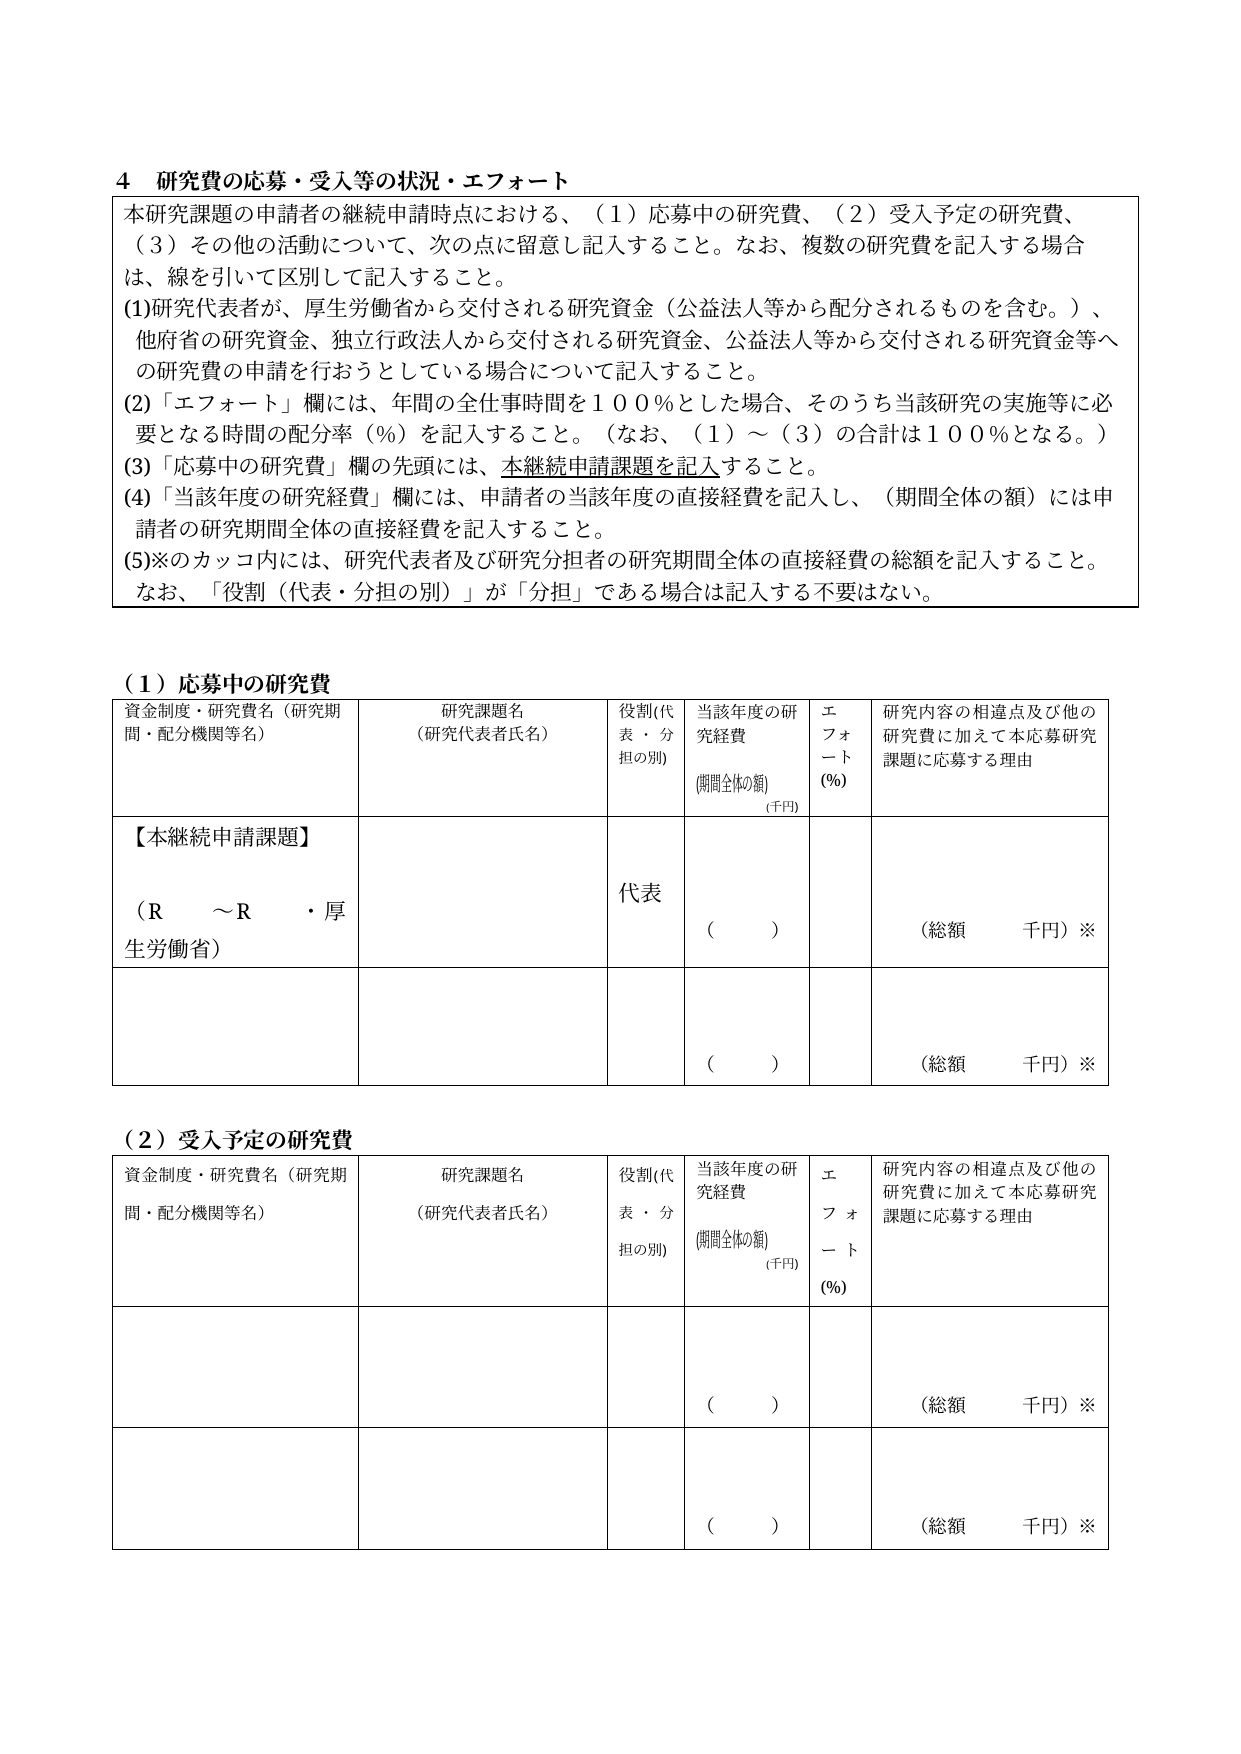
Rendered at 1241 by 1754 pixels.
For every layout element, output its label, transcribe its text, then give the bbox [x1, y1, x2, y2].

table_cell [810, 817, 871, 967]
table_header 本研究課題の申請者の継続申請時点における、（１）応募中の研究費、（２）受入予定の研究費、（３）その他の活動について、次の点に留意し記入すること。なお、複数の研究費を記入する場合は、線を引いて区別して記入すること。 (1)研究代表者が、厚生労働省から交付される研究資金（公益法人等から配分されるものを含む。）、他府省の研究資金、独立行政法人から交付される研究資金、公益法人等から交付される研究資金等への研究費の申請を行おうとしている場合について記入すること。 (2)「エフォート」欄には、年間の全仕事時間を１００％とした場合、そのうち当該研究の実施等に必要となる時間の配分率（％）を記入すること。（なお、（１）～（３）の合計は１００％となる。） (3)「応募中の研究費」欄の先頭には、本継続申請課題を記入すること。 (4)「当該年度の研究経費」欄には、申請者の当該年度の直接経費を記入し、（期間全体の額）には申請者の研究期間全体の直接経費を記入すること。 (5)※のカッコ内には、研究代表者及び研究分担者の研究期間全体の直接経費の総額を記入すること。なお、「役割（代表・分担の別）」が「分担」である場合は記入する不要はない。 [113, 197, 1138, 606]
table_header 役割(代表・分担の別) [608, 1156, 684, 1306]
table_header 研究内容の相違点及び他の研究費に加えて本応募研究課題に応募する理由 [872, 700, 1108, 816]
table_cell （総額 千円）※ [872, 1428, 1108, 1548]
table_cell [359, 1307, 607, 1427]
table_cell （ ） [685, 1428, 809, 1548]
table_header エフォート(%) [810, 700, 871, 816]
table_cell [810, 968, 871, 1085]
table_cell [113, 968, 358, 1085]
table_cell [810, 1307, 871, 1427]
table_header 資金制度・研究費名（研究期間・配分機関等名） [113, 1156, 358, 1306]
table_cell [810, 1428, 871, 1548]
text （２）受入予定の研究費 [112, 1123, 1128, 1155]
table_cell [113, 1428, 358, 1548]
text （１）応募中の研究費 [112, 667, 1084, 698]
table_header 研究課題名 （研究代表者氏名） [359, 700, 607, 816]
table_cell [608, 968, 684, 1085]
table_cell （総額 千円）※ [872, 968, 1108, 1085]
table_cell 代表 [608, 817, 684, 967]
table_cell （総額 千円）※ [872, 1307, 1108, 1427]
table_header エフォート(%) [810, 1156, 871, 1306]
table_header 役割(代表・分担の別) [608, 700, 684, 816]
table_cell （ ） [685, 968, 809, 1085]
table_header 当該年度の研究経費 (期間全体の額) (千円) [685, 700, 809, 816]
table_header 研究課題名 （研究代表者氏名） [359, 1156, 607, 1306]
table_cell [608, 1428, 684, 1548]
text ４ 研究費の応募・受入等の状況・エフォート [112, 164, 1128, 196]
table_cell （ ） [685, 817, 809, 967]
table_cell （ ） [685, 1307, 809, 1427]
table_cell [359, 1428, 607, 1548]
table_cell 【本継続申請課題】 （R ～R ・厚生労働省） [113, 817, 358, 967]
table_header 当該年度の研究経費 (期間全体の額) (千円) [685, 1156, 809, 1306]
table_header 研究内容の相違点及び他の研究費に加えて本応募研究課題に応募する理由 [872, 1156, 1108, 1306]
table_cell [608, 1307, 684, 1427]
table_header 資金制度・研究費名（研究期間・配分機関等名） [113, 700, 358, 816]
table_cell [359, 968, 607, 1085]
table_cell （総額 千円）※ [872, 817, 1108, 967]
table_cell [113, 1307, 358, 1427]
table_cell [359, 817, 607, 967]
